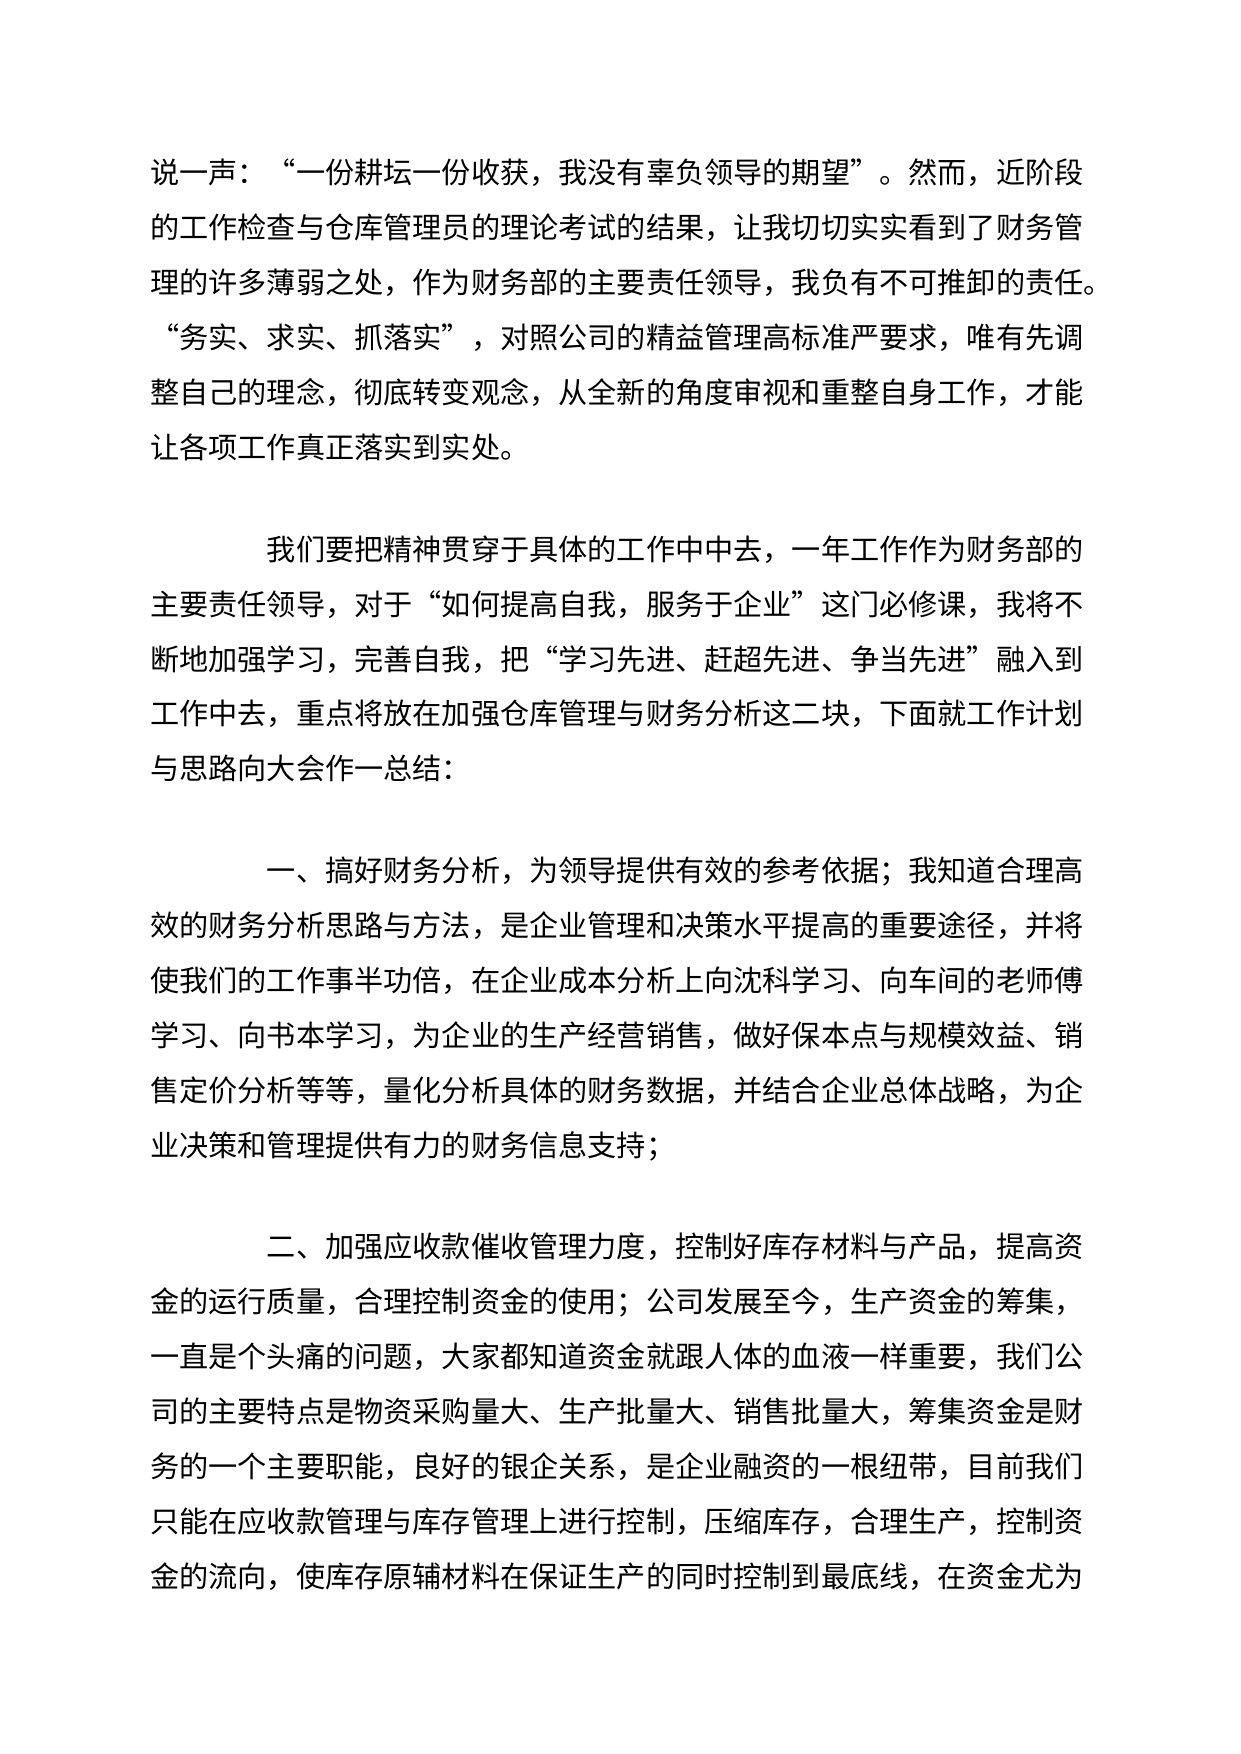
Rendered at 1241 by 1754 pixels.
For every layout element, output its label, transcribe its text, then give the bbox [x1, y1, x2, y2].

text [150, 1224, 1090, 1596]
text 一、搞好财务分析，为领导提供有效的参考依据；我知道合理高效的财务分析思路与方法，是企业管理和决策水平提高的重要途径，并将使我们的工作事半功倍，在企业成本分析上向沈科学习、向车间的老师傅学习、向书本学习，为企业的生产经营销售，做好保本点与规模效益、销售定价分析等等，量化分析具体的财务数据，并结合企业总体战略，为企业决策和管理提供有力的财务信息支持； [150, 848, 1090, 1164]
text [150, 150, 1090, 467]
text 我们要把精神贯穿于具体的工作中中去，一年工作作为财务部的主要责任领导，对于“如何提高自我，服务于企业”这门必修课，我将不断地加强学习，完善自我，把“学习先进、赶超先进、争当先进”融入到工作中去，重点将放在加强仓库管理与财务分析这二块，下面就工作计划与思路向大会作一总结： [150, 526, 1090, 788]
